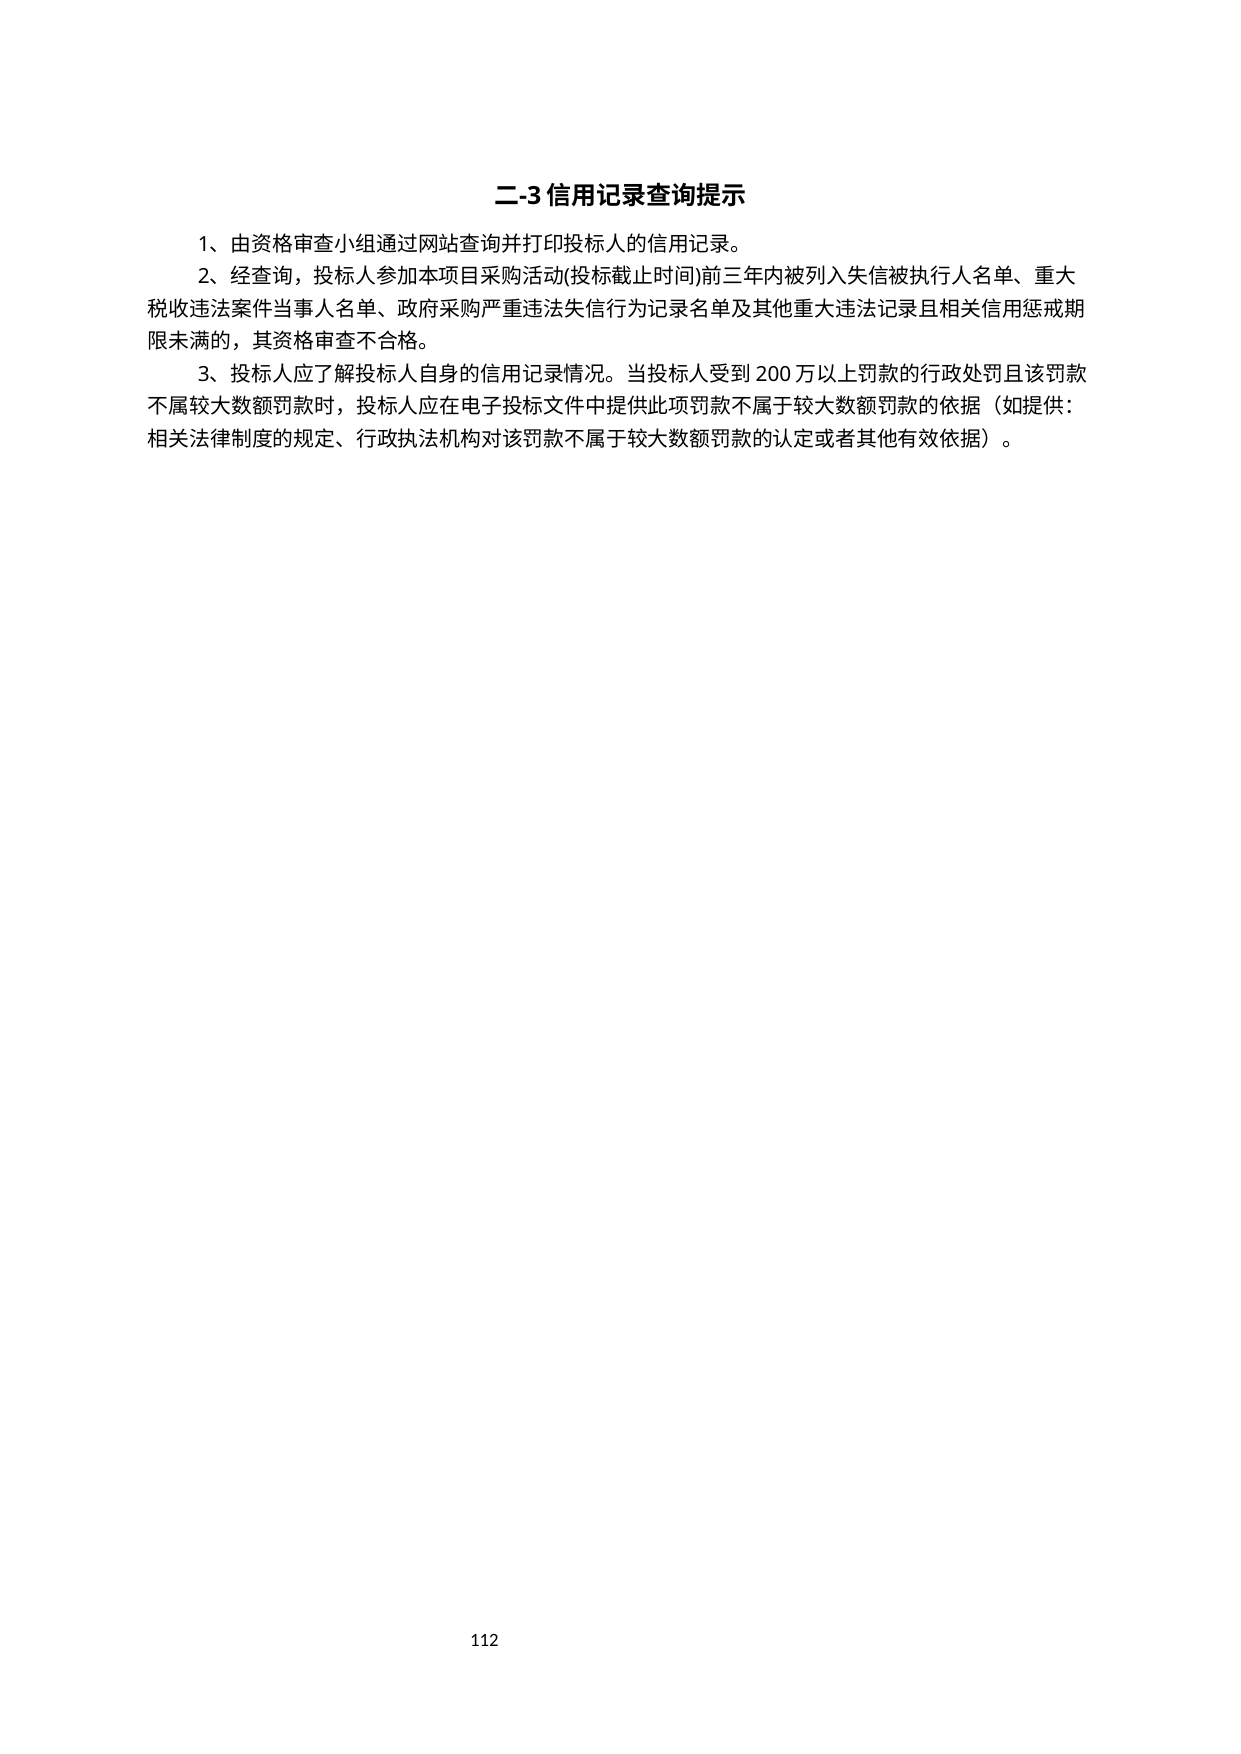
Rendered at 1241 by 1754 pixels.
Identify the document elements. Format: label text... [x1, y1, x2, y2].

text 二-3信用记录查询提示 [148, 162, 1093, 227]
text 3、投标人应了解投标人自身的信用记录情况。当投标人受到200万以上罚款的行政处罚且该罚款不属较大数额罚款时，投标人应在电子投标文件中提供此项罚款不属于较大数额罚款的依据（如提供：相关法律制度的规定、行政执法机构对该罚款不属于较大数额罚款的认定或者其他有效依据）。 [148, 357, 1093, 454]
text 2、经查询，投标人参加本项目采购活动(投标截止时间)前三年内被列入失信被执行人名单、重大税收违法案件当事人名单、政府采购严重违法失信行为记录名单及其他重大违法记录且相关信用惩戒期限未满的，其资格审查不合格。 [148, 259, 1093, 357]
text 1、由资格审查小组通过网站查询并打印投标人的信用记录。 [148, 227, 1093, 259]
